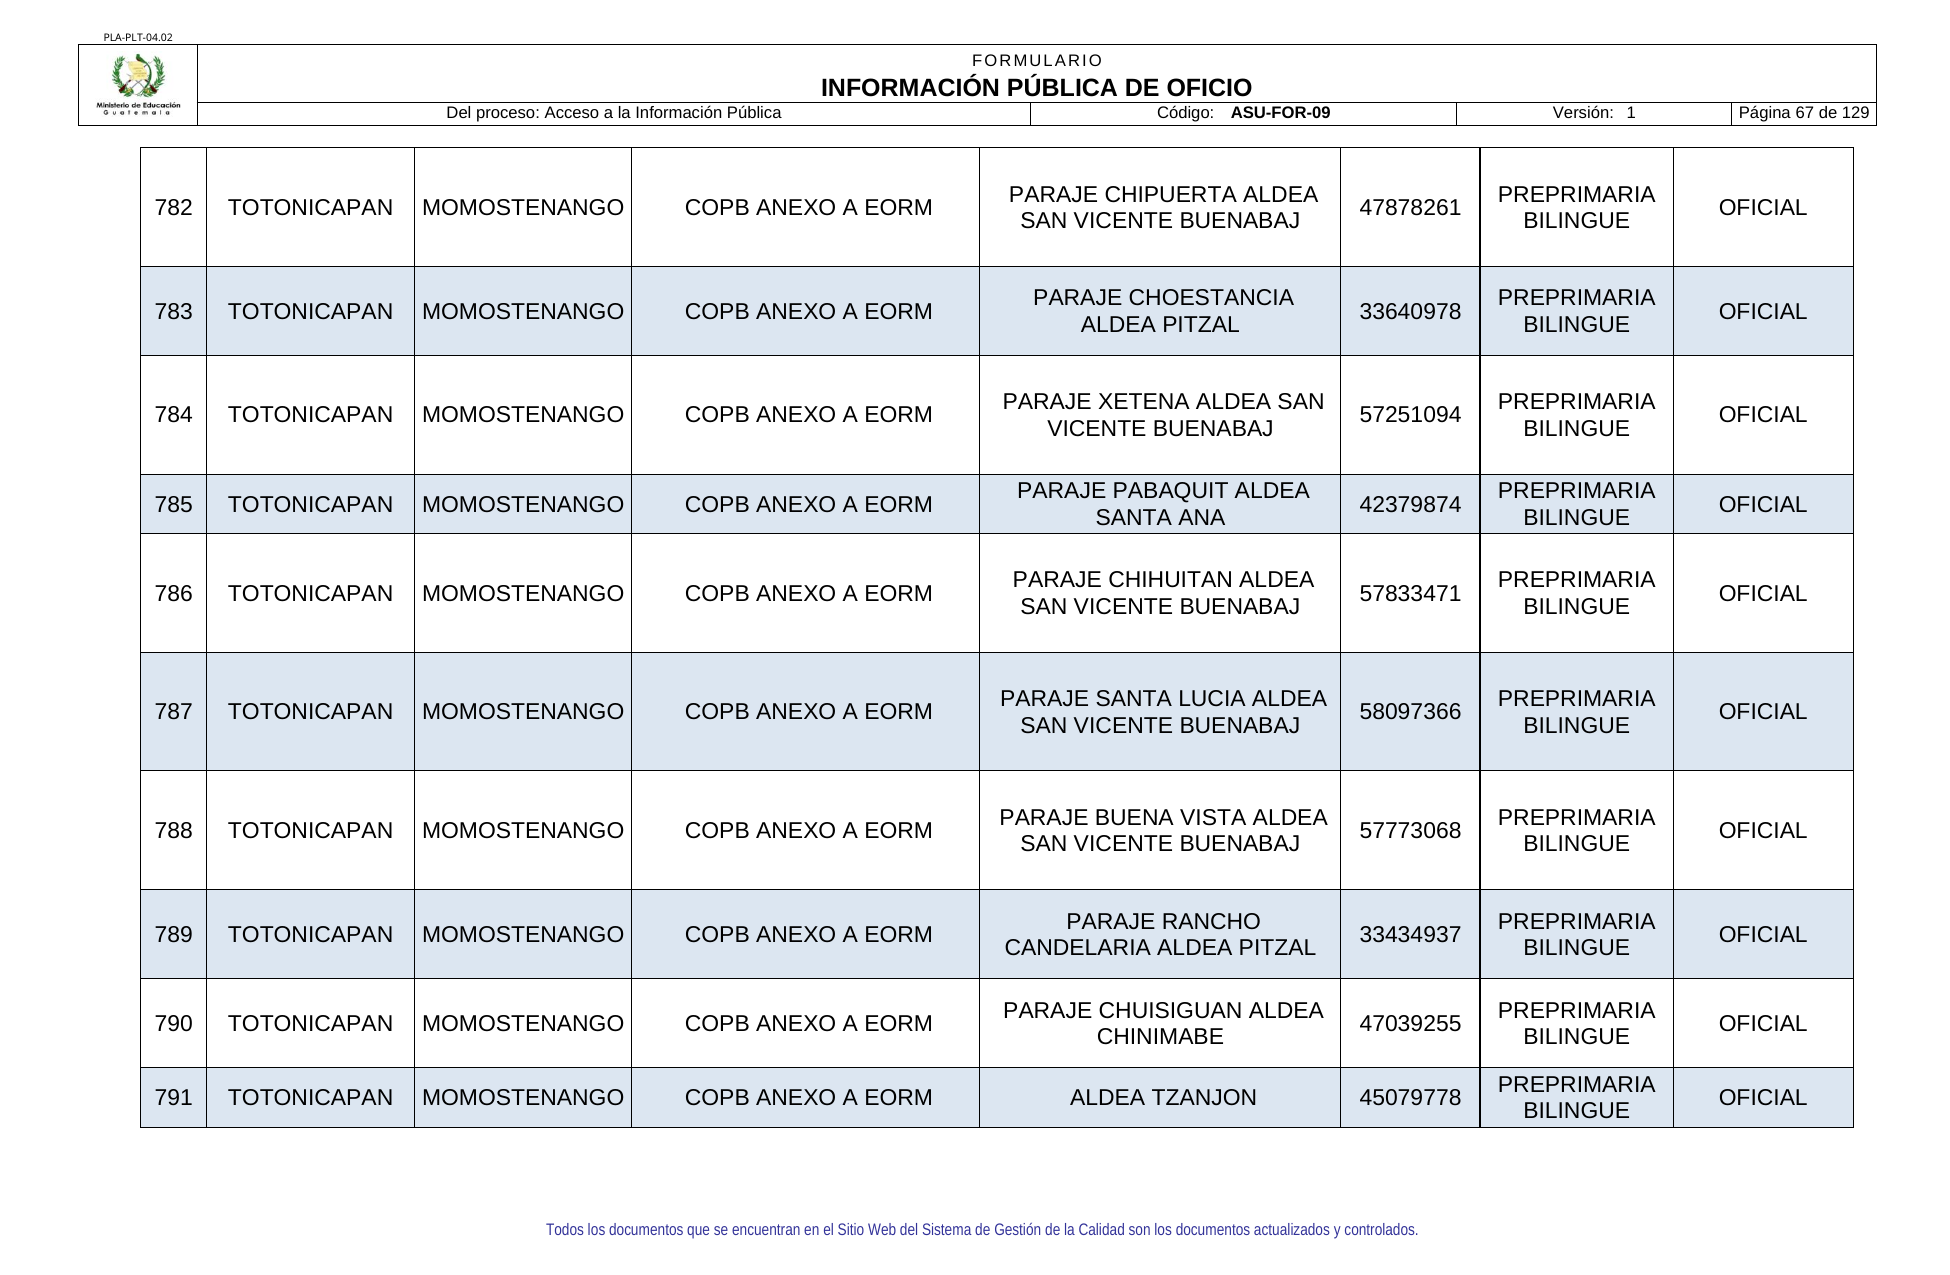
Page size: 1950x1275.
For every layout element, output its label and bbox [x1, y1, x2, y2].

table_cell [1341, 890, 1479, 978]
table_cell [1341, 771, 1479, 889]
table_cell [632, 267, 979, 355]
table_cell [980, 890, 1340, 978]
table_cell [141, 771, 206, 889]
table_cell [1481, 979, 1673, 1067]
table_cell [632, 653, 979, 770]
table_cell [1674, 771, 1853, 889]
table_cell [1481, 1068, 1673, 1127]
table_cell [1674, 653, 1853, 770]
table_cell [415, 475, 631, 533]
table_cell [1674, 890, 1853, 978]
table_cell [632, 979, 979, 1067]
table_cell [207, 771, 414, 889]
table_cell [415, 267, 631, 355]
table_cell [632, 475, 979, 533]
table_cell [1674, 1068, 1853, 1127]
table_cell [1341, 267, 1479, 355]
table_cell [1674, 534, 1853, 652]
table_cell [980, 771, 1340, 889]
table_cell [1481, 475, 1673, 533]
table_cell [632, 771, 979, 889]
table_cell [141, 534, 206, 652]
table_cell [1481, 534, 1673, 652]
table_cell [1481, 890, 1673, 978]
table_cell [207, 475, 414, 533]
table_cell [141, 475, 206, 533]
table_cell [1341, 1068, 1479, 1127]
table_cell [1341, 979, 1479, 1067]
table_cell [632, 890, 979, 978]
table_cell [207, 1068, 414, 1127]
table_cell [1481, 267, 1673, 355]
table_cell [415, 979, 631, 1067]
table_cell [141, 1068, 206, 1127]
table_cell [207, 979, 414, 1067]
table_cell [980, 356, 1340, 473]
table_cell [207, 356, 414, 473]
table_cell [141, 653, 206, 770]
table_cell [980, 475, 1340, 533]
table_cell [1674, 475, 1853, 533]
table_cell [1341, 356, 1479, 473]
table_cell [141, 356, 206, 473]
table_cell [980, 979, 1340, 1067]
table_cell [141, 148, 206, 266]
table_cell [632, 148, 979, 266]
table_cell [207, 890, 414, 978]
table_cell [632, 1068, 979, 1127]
picture [95, 51, 181, 117]
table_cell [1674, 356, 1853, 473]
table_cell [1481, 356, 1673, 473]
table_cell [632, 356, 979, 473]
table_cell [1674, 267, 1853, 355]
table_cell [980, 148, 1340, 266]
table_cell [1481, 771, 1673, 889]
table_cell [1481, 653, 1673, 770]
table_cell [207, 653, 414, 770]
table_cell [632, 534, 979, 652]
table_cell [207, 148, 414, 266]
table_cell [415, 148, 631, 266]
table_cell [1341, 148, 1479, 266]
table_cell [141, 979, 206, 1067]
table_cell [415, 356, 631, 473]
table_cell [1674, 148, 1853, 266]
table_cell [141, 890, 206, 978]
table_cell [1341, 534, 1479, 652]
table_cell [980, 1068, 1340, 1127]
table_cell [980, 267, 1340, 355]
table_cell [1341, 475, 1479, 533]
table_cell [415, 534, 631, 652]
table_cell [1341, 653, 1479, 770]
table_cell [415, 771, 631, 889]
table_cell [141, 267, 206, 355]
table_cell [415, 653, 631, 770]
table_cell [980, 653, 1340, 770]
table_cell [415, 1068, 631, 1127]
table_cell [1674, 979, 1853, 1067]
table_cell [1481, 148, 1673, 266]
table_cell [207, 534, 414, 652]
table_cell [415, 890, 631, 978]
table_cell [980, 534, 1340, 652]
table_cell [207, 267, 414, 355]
